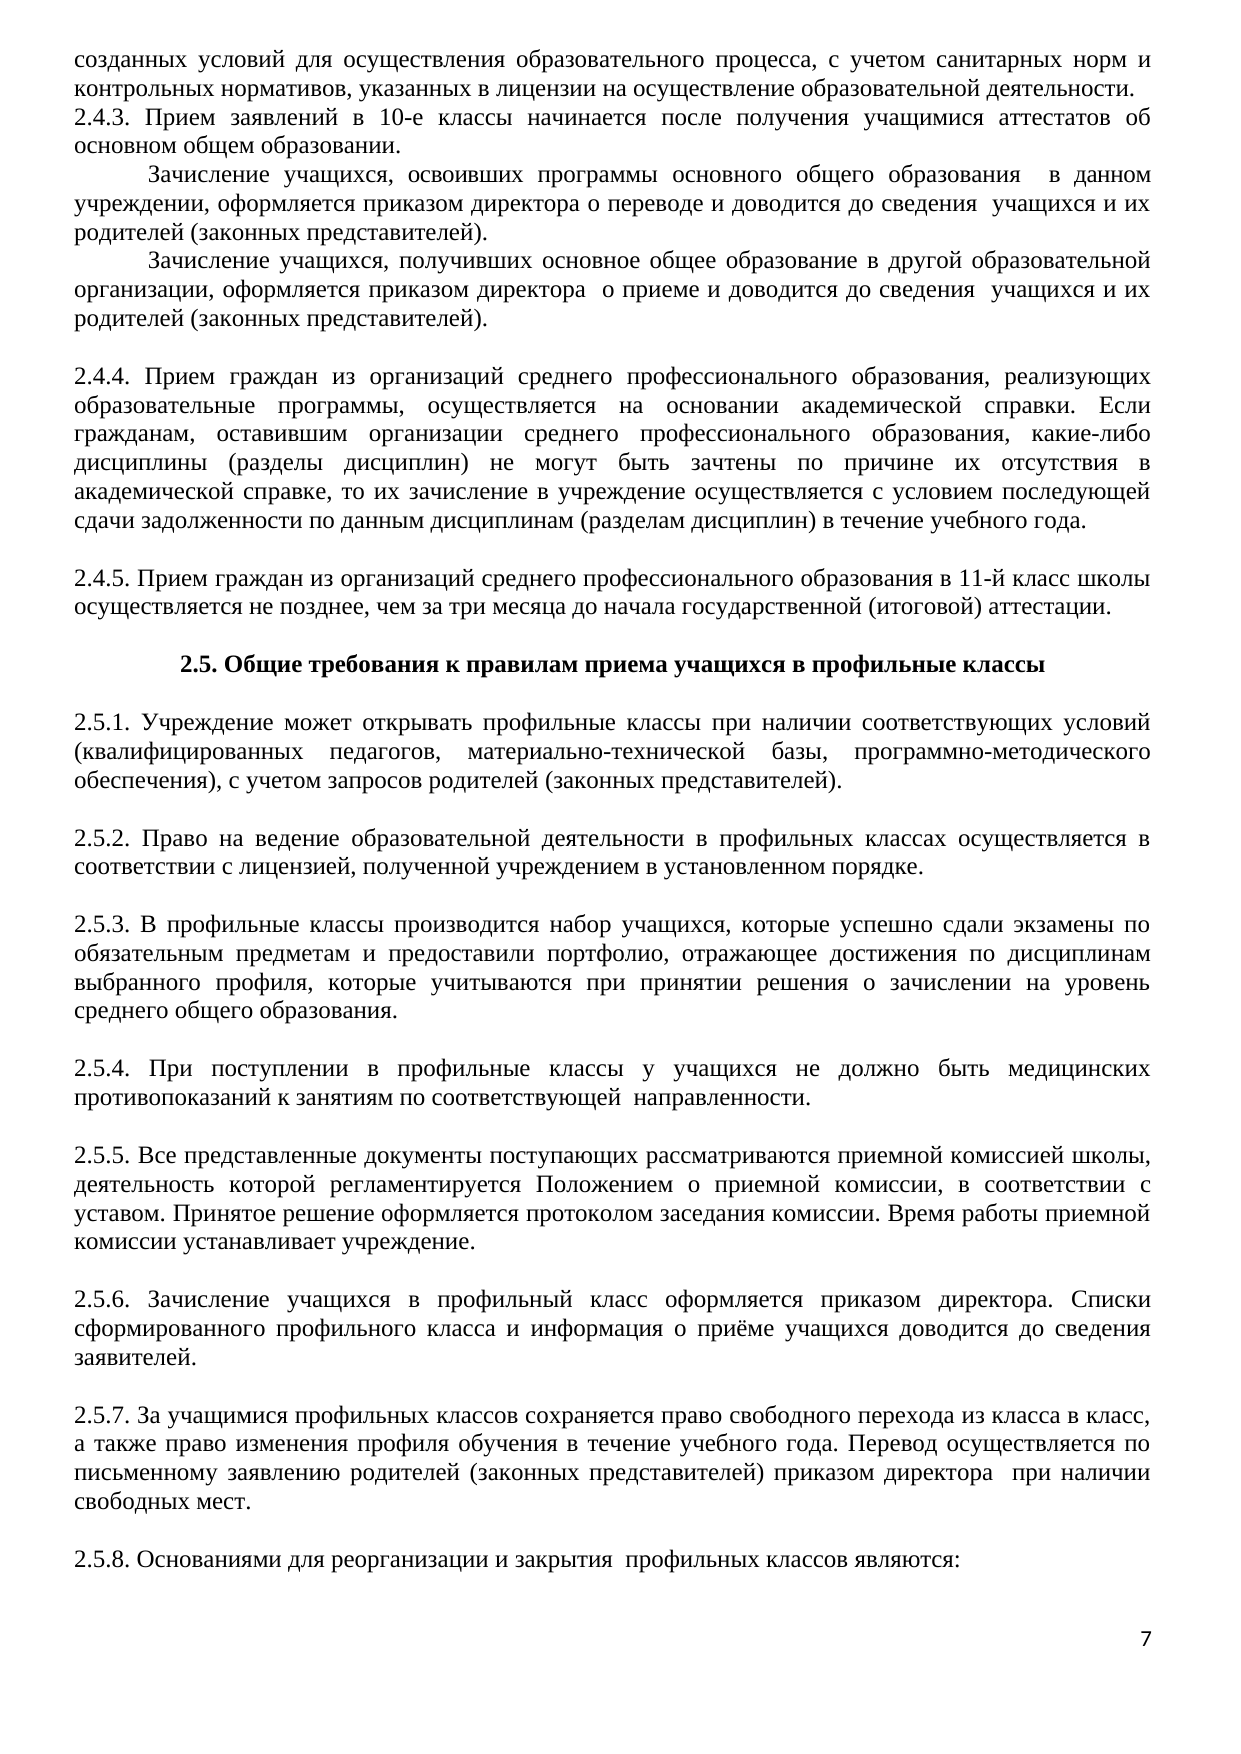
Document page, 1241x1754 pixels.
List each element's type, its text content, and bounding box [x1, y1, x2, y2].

text 2.5.8. Основаниями для реорганизации и закрытия профильных классов являются: [74, 1544, 1152, 1573]
text 2.5. Общие требования к правилам приема учащихся в профильные классы [74, 649, 1152, 678]
text 2.5.5. Все представленные документы поступающих рассматриваются приемной комиссией школы, деятельность которой регламентируется Положением о приемной комиссии, в соответствии с уставом. Принятое решение оформляется протоколом заседания комиссии. Время работы приемной комиссии устанавливает учреждение. [74, 1140, 1152, 1255]
text 2.5.1. Учреждение может открывать профильные классы при наличии соответствующих условий (квалифицированных педагогов, материально-технической базы, программно-методического обеспечения), с учетом запросов родителей (законных представителей). [74, 707, 1152, 793]
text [74, 44, 1152, 102]
text 2.5.7. За учащимися профильных классов сохраняется право свободного перехода из класса в класс, а также право изменения профиля обучения в течение учебного года. Перевод осуществляется по письменному заявлению родителей (законных представителей) приказом директора при наличии свободных мест. [74, 1400, 1152, 1515]
text 2.4.5. Прием граждан из организаций среднего профессионального образования в 11-й класс школы осуществляется не позднее, чем за три месяца до начала государственной (итоговой) аттестации. [74, 563, 1152, 620]
text Зачисление учащихся, освоивших программы основного общего образования в данном учреждении, оформляется приказом директора о переводе и доводится до сведения учащихся и их родителей (законных представителей). [74, 159, 1152, 246]
text 2.5.4. При поступлении в профильные классы у учащихся не должно быть медицинских противопоказаний к занятиям по соответствующей направленности. [74, 1053, 1152, 1111]
text 2.5.6. Зачисление учащихся в профильный класс оформляется приказом директора. Списки сформированного профильного класса и информация о приёме учащихся доводится до сведения заявителей. [74, 1284, 1152, 1371]
text 2.5.2. Право на ведение образовательной деятельности в профильных классах осуществляется в соответствии с лицензией, полученной учреждением в установленном порядке. [74, 823, 1152, 880]
text Зачисление учащихся, получивших основное общее образование в другой образовательной организации, оформляется приказом директора о приеме и доводится до сведения учащихся и их родителей (законных представителей). [74, 246, 1152, 332]
text 2.5.3. В профильные классы производится набор учащихся, которые успешно сдали экзамены по обязательным предметам и предоставили портфолио, отражающее достижения по дисциплинам выбранного профиля, которые учитываются при принятии решения о зачислении на уровень среднего общего образования. [74, 909, 1152, 1024]
text 2.4.3. Прием заявлений в 10-е классы начинается после получения учащимися аттестатов об основном общем образовании. [74, 102, 1152, 159]
text 2.4.4. Прием граждан из организаций среднего профессионального образования, реализующих образовательные программы, осуществляется на основании академической справки. Если гражданам, оставившим организации среднего профессионального образования, какие-либо дисциплины (разделы дисциплин) не могут быть зачтены по причине их отсутствия в академической справке, то их зачисление в учреждение осуществляется с условием последующей сдачи задолженности по данным дисциплинам (разделам дисциплин) в течение учебного года. [74, 361, 1152, 533]
